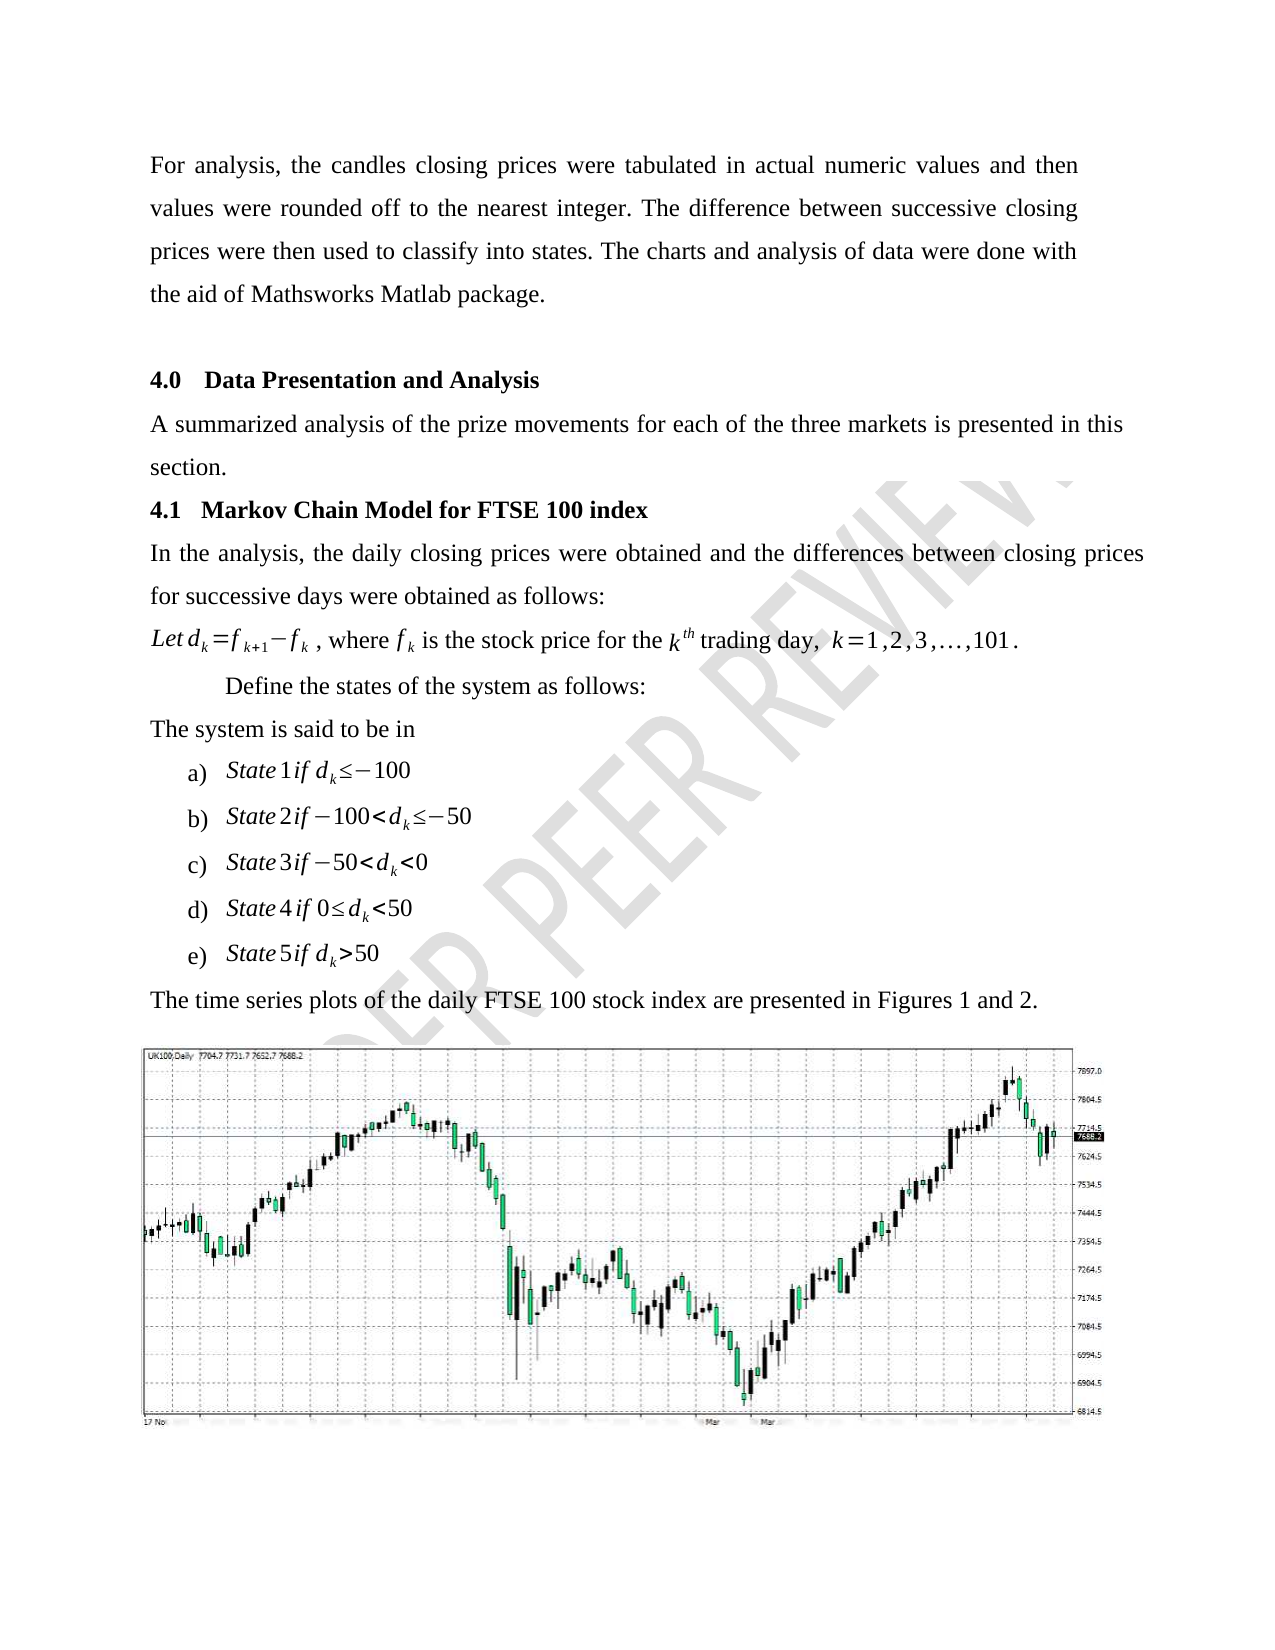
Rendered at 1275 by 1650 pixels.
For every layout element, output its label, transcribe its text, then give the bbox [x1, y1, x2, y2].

text For analysis, the candles closing prices were tabulated in actual numeric values and then values were rounded off to the nearest integer. The difference between successive closing prices were then used to classify into states. The charts and analysis of data were done with the aid of Mathsworks Matlab package. [150, 150, 1079, 308]
text The system is said to be in [150, 714, 1144, 743]
text In the analysis, the daily closing prices were obtained and the differences between closing prices for successive days were obtained as follows: [150, 538, 1144, 610]
text The time series plots of the daily FTSE 100 stock index are presented in Figures 1 and 2. [150, 986, 1144, 1014]
text Define the states of the system as follows: [150, 671, 1144, 699]
subtitle 4.0 Data Presentation and Analysis [150, 366, 1125, 394]
subtitle 4.1 Markov Chain Model for FTSE 100 index [150, 495, 1144, 524]
text , where is the stock price for the trading day, [150, 624, 1144, 656]
picture [141, 1045, 1105, 1431]
subtitle A summarized analysis of the prize movements for each of the three markets is presented in this section. [150, 409, 1125, 481]
